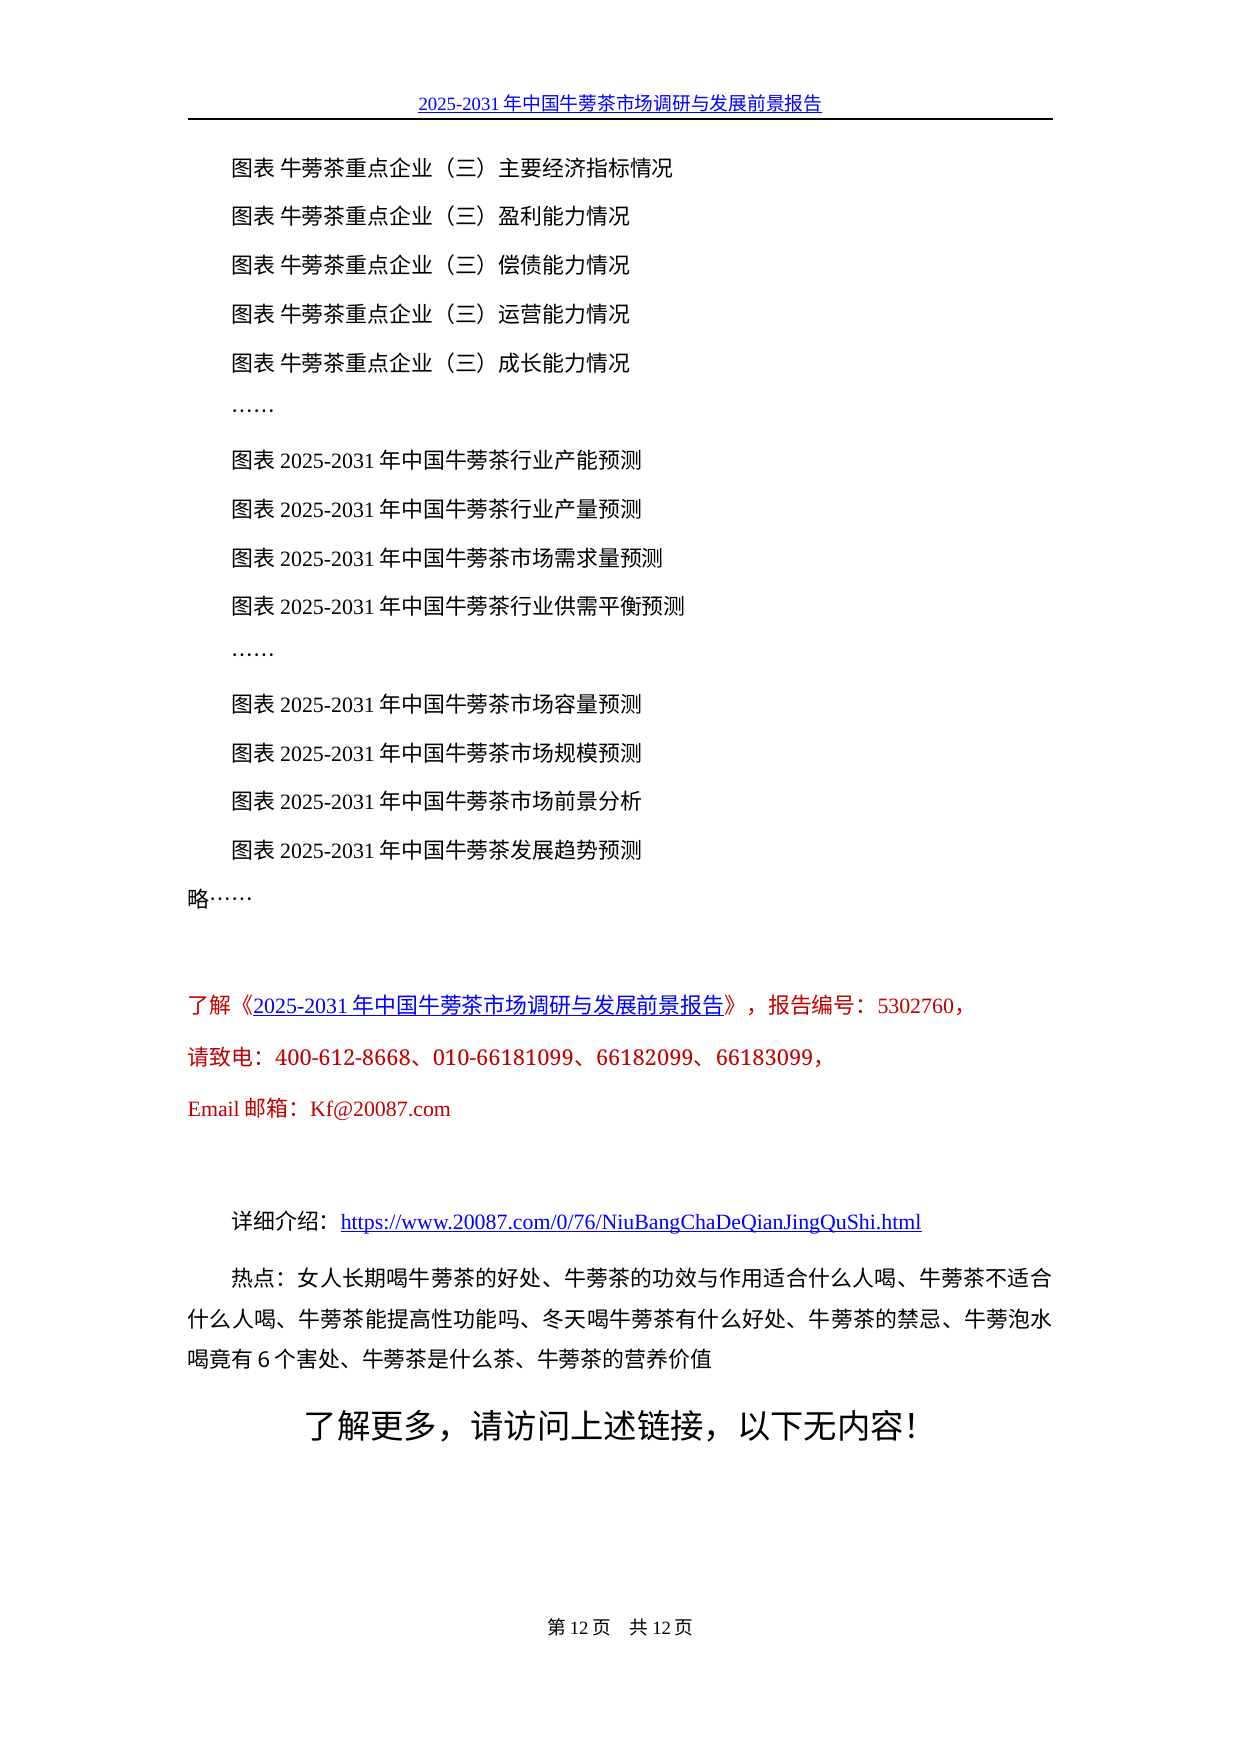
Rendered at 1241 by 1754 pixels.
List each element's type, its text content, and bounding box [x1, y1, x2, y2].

text 了解《2025-2031年中国牛蒡茶市场调研与发展前景报告》，报告编号：5302760， [187, 988, 1053, 1020]
text 请致电：400-612-8668、010-66181099、66182099、66183099， [187, 1039, 1053, 1072]
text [187, 150, 1053, 914]
text 详细介绍：https://www.20087.com/0/76/NiuBangChaDeQianJingQuShi.html [187, 1204, 1053, 1236]
text 热点：女人长期喝牛蒡茶的好处、牛蒡茶的功效与作用适合什么人喝、牛蒡茶不适合什么人喝、牛蒡茶能提高性功能吗、冬天喝牛蒡茶有什么好处、牛蒡茶的禁忌、牛蒡泡水喝竟有6个害处、牛蒡茶是什么茶、牛蒡茶的营养价值 [187, 1261, 1053, 1374]
title 了解更多，请访问上述链接，以下无内容！ [187, 1392, 1053, 1457]
text Email邮箱：Kf@20087.com [187, 1091, 1053, 1123]
